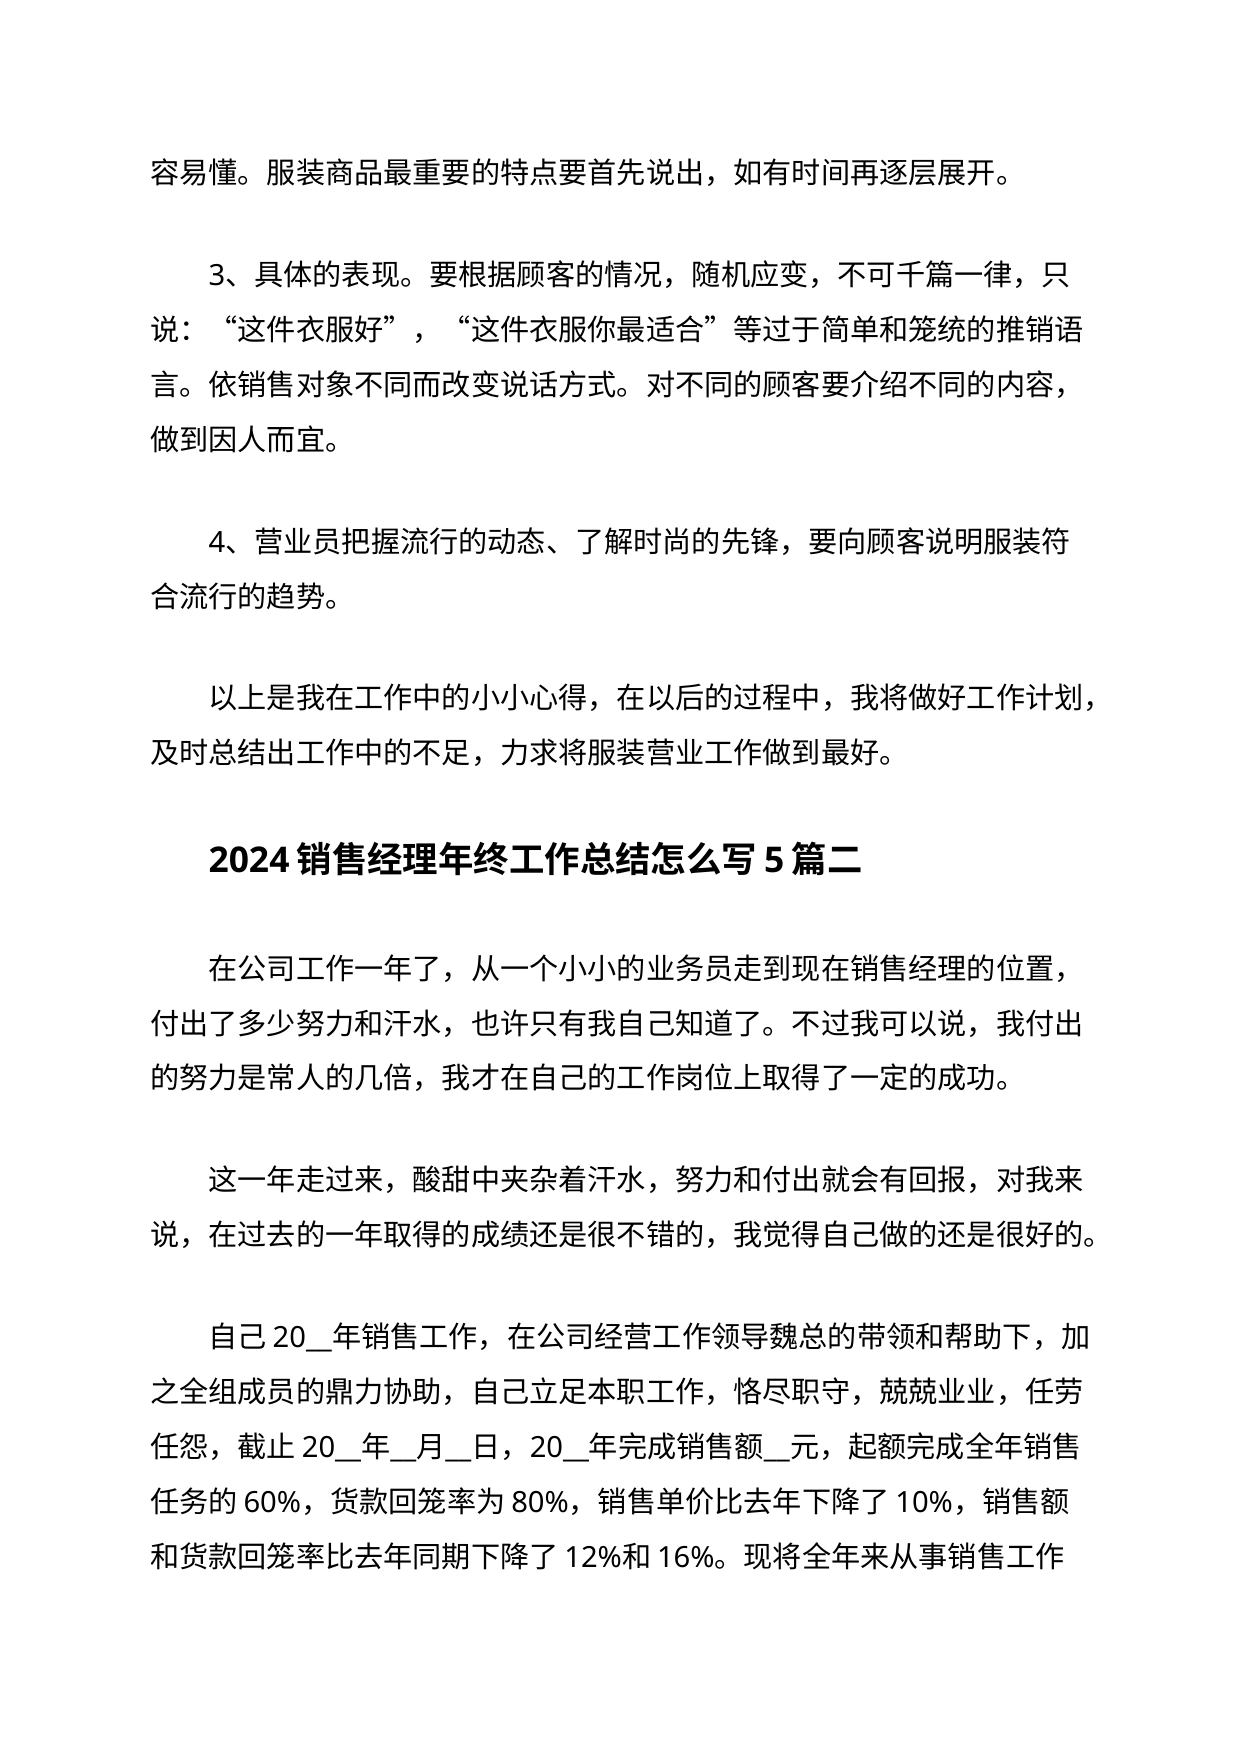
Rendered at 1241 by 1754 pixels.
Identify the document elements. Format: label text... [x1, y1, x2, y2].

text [150, 150, 1090, 192]
text 3、具体的表现。要根据顾客的情况，随机应变，不可千篇一律，只说：“这件衣服好”，“这件衣服你最适合”等过于简单和笼统的推销语言。依销售对象不同而改变说话方式。对不同的顾客要介绍不同的内容，做到因人而宜。 [150, 252, 1090, 459]
text 在公司工作一年了，从一个小小的业务员走到现在销售经理的位置，付出了多少努力和汗水，也许只有我自己知道了。不过我可以说，我付出的努力是常人的几倍，我才在自己的工作岗位上取得了一定的成功。 [150, 945, 1090, 1097]
text 4、营业员把握流行的动态、了解时尚的先锋，要向顾客说明服装符合流行的趋势。 [150, 518, 1090, 616]
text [150, 1313, 1090, 1576]
text 2024销售经理年终工作总结怎么写5篇二 [150, 832, 1090, 883]
text 这一年走过来，酸甜中夹杂着汗水，努力和付出就会有回报，对我来说，在过去的一年取得的成绩还是很不错的，我觉得自己做的还是很好的。 [150, 1157, 1090, 1254]
text 以上是我在工作中的小小心得，在以后的过程中，我将做好工作计划，及时总结出工作中的不足，力求将服装营业工作做到最好。 [150, 675, 1090, 772]
